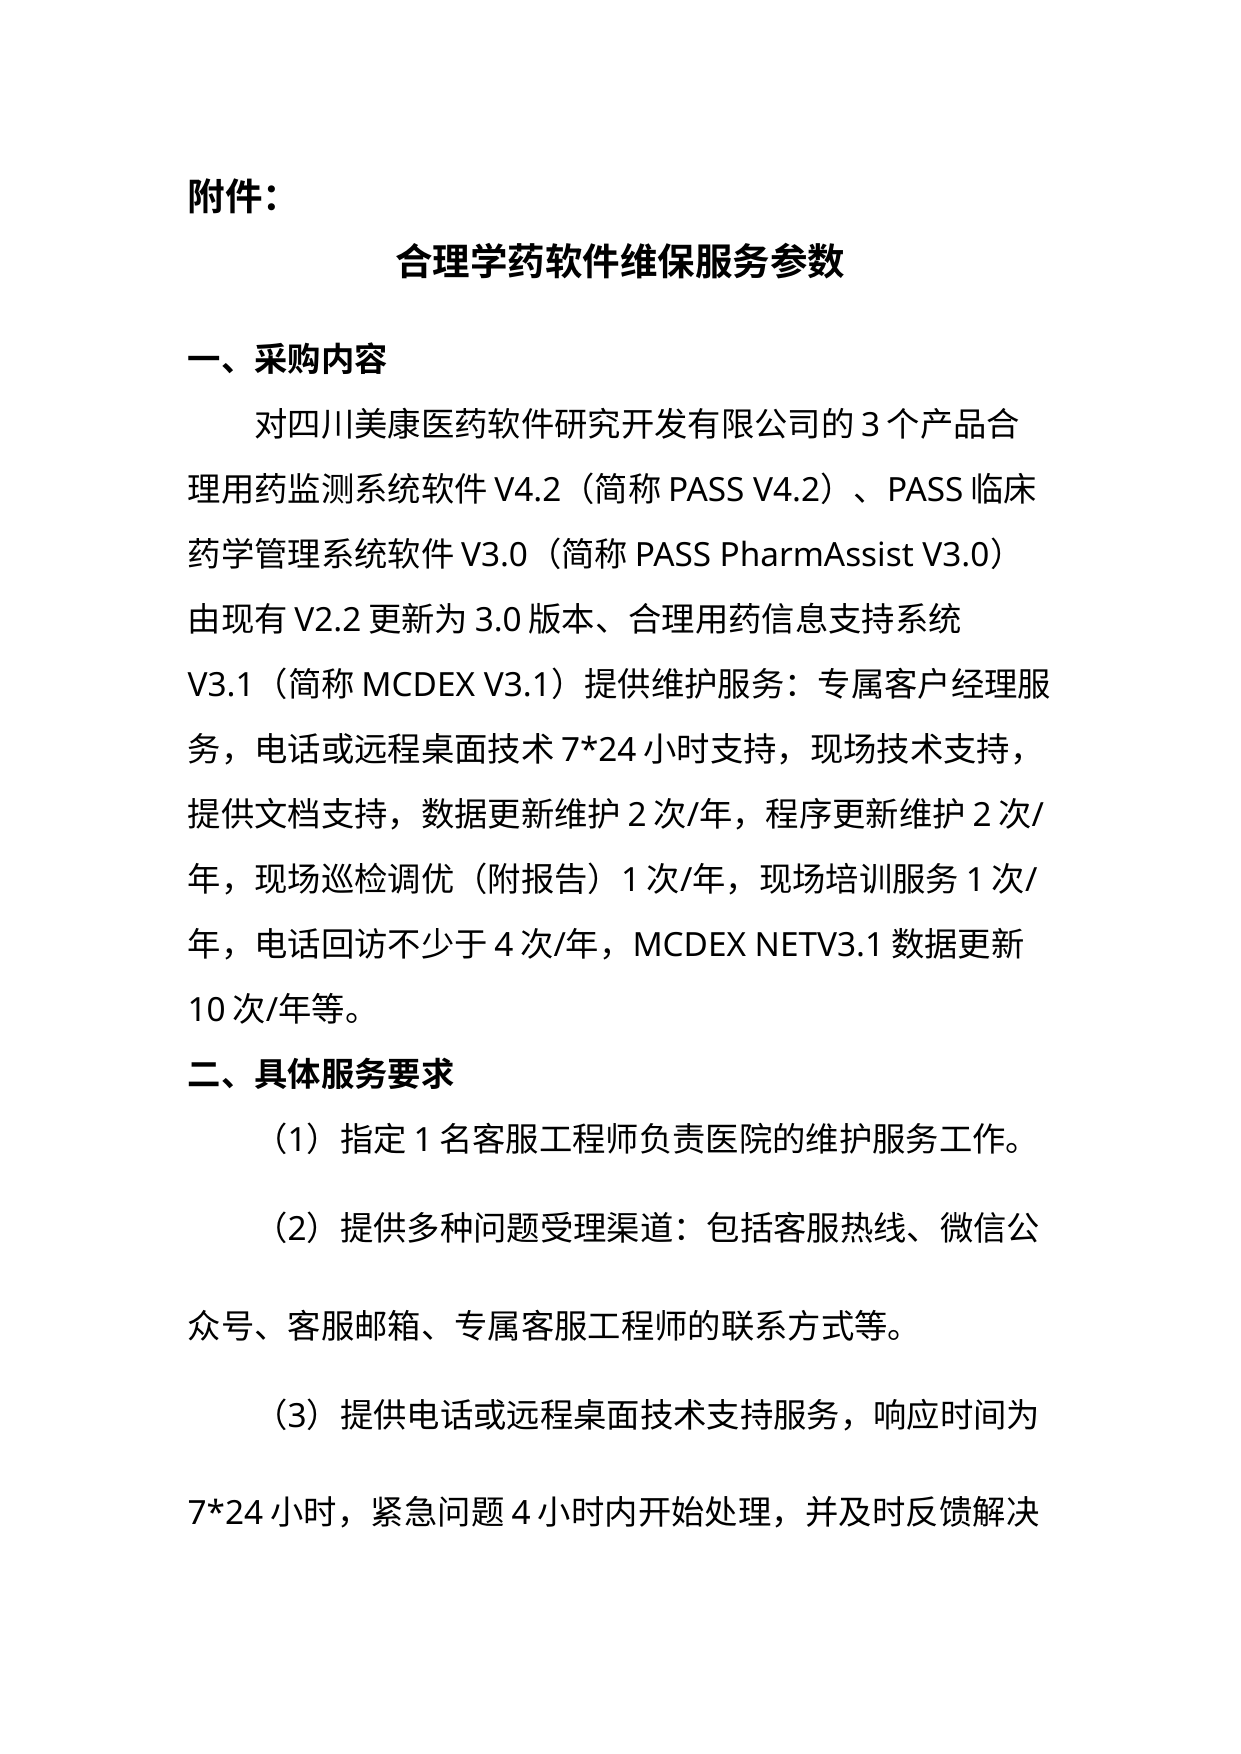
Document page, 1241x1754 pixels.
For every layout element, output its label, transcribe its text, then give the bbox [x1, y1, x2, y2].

text 一、采购内容 [187, 324, 1053, 389]
list （1）指定1名客服工程师负责医院的维护服务工作。 [187, 1104, 1040, 1169]
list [187, 1380, 1040, 1543]
text 附件： [187, 162, 1053, 227]
text 二、具体服务要求 [187, 1039, 1053, 1104]
text 合理学药软件维保服务参数 [187, 227, 1053, 292]
text 对四川美康医药软件研究开发有限公司的3个产品合理用药监测系统软件V4.2（简称PASS V4.2）、PASS临床药学管理系统软件V3.0（简称PASS PharmAssist V3.0）由现有V2.2更新为3.0版本、合理用药信息支持系统V3.1（简称MCDEX V3.1）提供维护服务：专属客户经理服务，电话或远程桌面技术7*24小时支持，现场技术支持，提供文档支持，数据更新维护2次/年，程序更新维护2次/年，现场巡检调优（附报告）1次/年，现场培训服务1次/年，电话回访不少于4次/年，MCDEX NETV3.1数据更新10次/年等。 [187, 389, 1053, 1039]
list （2）提供多种问题受理渠道：包括客服热线、微信公众号、客服邮箱、专属客服工程师的联系方式等。 [187, 1194, 1040, 1356]
